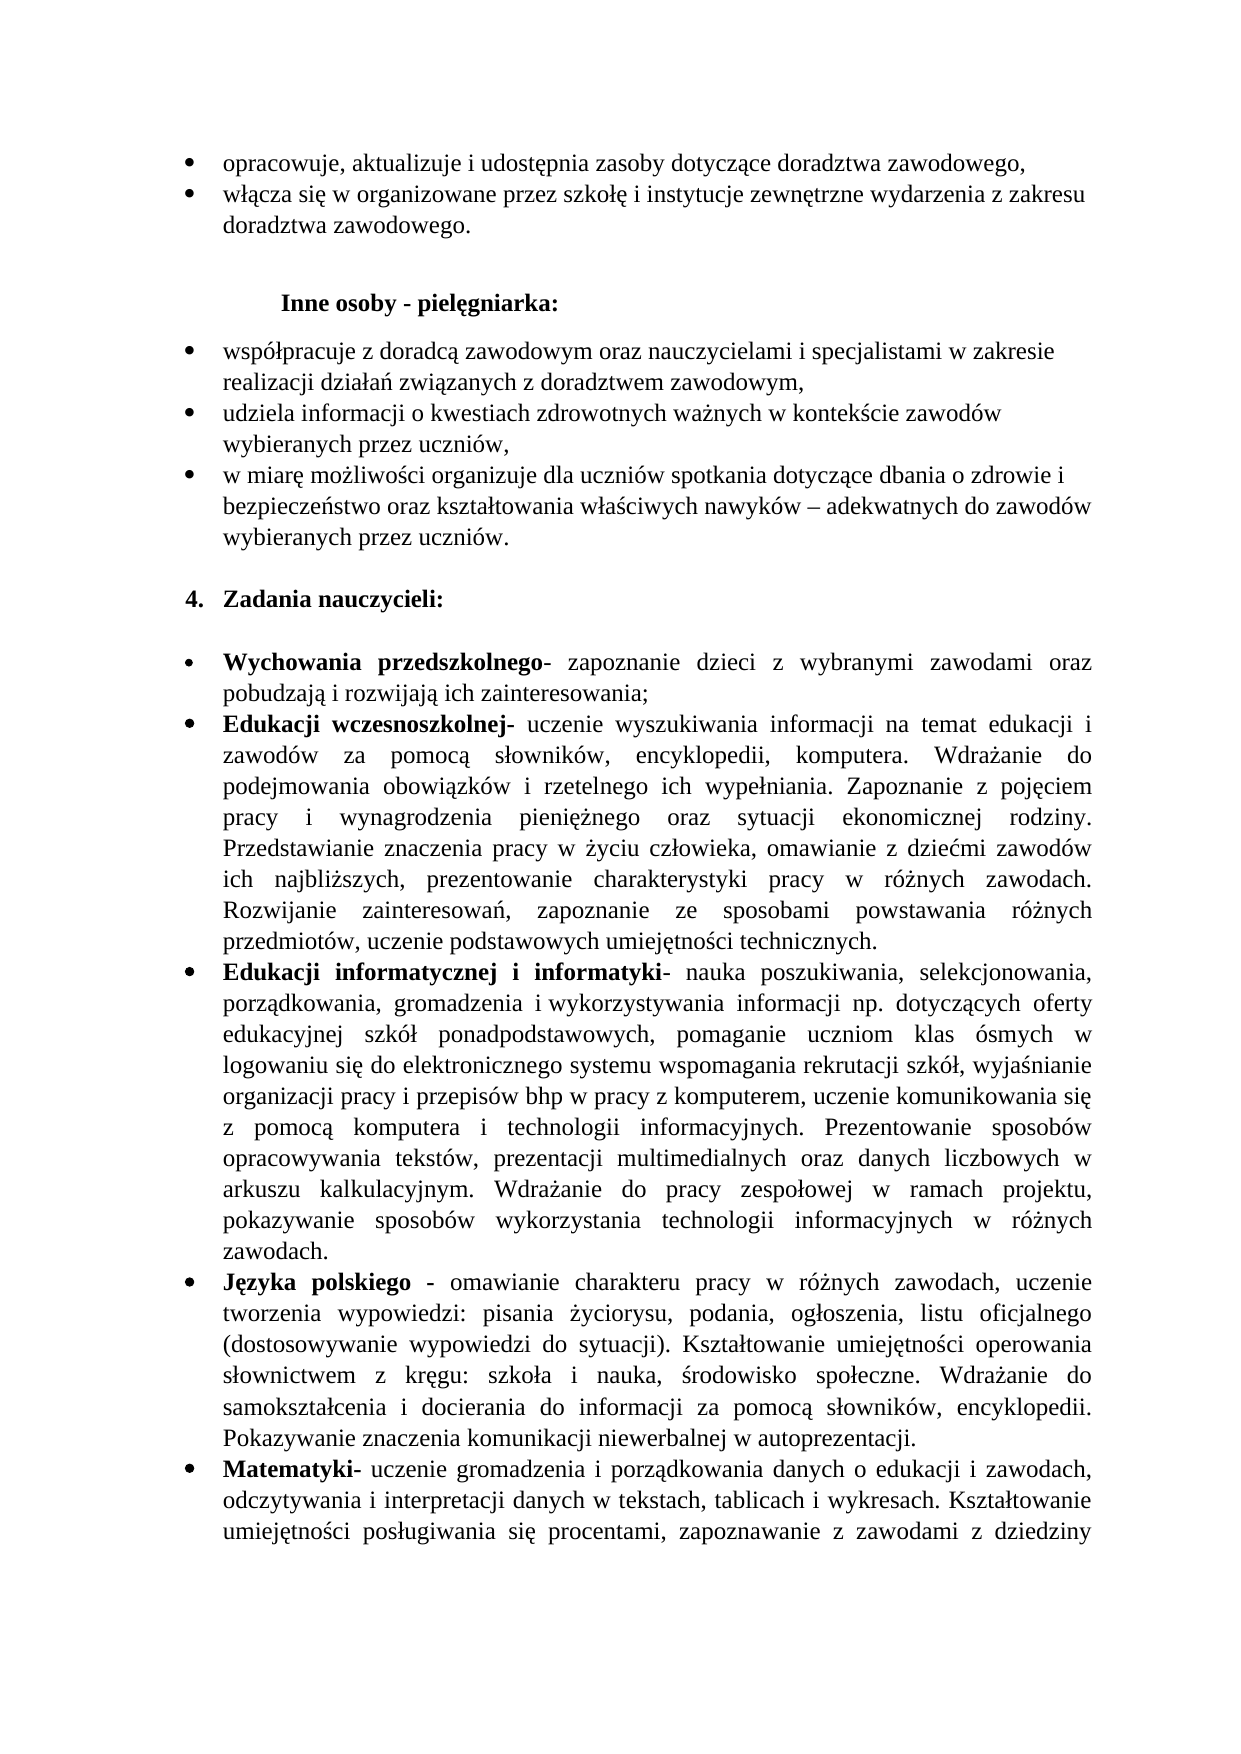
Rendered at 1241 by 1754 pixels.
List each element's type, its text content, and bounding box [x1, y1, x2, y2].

list opracowuje, aktualizuje i udostępnia zasoby dotyczące doradztwa zawodowego, [185, 148, 1093, 176]
list Edukacji informatycznej i informatyki- nauka poszukiwania, selekcjonowania, porządkowania, gromadzenia i wykorzystywania informacji np. dotyczących oferty edukacyjnej szkół ponadpodstawowych, pomaganie uczniom klas ósmych w logowaniu się do elektronicznego systemu wspomagania rekrutacji szkół, wyjaśnianie organizacji pracy i przepisów bhp w pracy z komputerem, uczenie komunikowania się z pomocą komputera i technologii informacyjnych. Prezentowanie sposobów opracowywania tekstów, prezentacji multimedialnych oraz danych liczbowych w arkuszu kalkulacyjnym. Wdrażanie do pracy zespołowej w ramach projektu, pokazywanie sposobów wykorzystania technologii informacyjnych w różnych zawodach. [185, 957, 1093, 1265]
list w miarę możliwości organizuje dla uczniów spotkania dotyczące dbania o zdrowie i bezpieczeństwo oraz kształtowania właściwych nawyków – adekwatnych do zawodów wybieranych przez uczniów. [185, 460, 1093, 551]
list współpracuje z doradcą zawodowym oraz nauczycielami i specjalistami w zakresie realizacji działań związanych z doradztwem zawodowym, [185, 336, 1093, 396]
text Inne osoby - pielęgniarka: [281, 288, 1093, 317]
list Zadania nauczycieli: [185, 584, 1093, 613]
list Języka polskiego - omawianie charakteru pracy w różnych zawodach, uczenie tworzenia wypowiedzi: pisania życiorysu, podania, ogłoszenia, listu oficjalnego (dostosowywanie wypowiedzi do sytuacji). Kształtowanie umiejętności operowania słownictwem z kręgu: szkoła i nauka, środowisko społeczne. Wdrażanie do samokształcenia i docierania do informacji za pomocą słowników, encyklopedii. Pokazywanie znaczenia komunikacji niewerbalnej w autoprezentacji. [185, 1267, 1093, 1451]
list udziela informacji o kwestiach zdrowotnych ważnych w kontekście zawodów wybieranych przez uczniów, [185, 398, 1093, 458]
list włącza się w organizowane przez szkołę i instytucje zewnętrzne wydarzenia z zakresu doradztwa zawodowego. [185, 179, 1093, 238]
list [185, 1454, 1093, 1544]
list Wychowania przedszkolnego- zapoznanie dzieci z wybranymi zawodami oraz pobudzają i rozwijają ich zainteresowania; [185, 647, 1093, 706]
list Edukacji wczesnoszkolnej- uczenie wyszukiwania informacji na temat edukacji i zawodów za pomocą słowników, encyklopedii, komputera. Wdrażanie do podejmowania obowiązków i rzetelnego ich wypełniania. Zapoznanie z pojęciem pracy i wynagrodzenia pieniężnego oraz sytuacji ekonomicznej rodziny. Przedstawianie znaczenia pracy w życiu człowieka, omawianie z dziećmi zawodów ich najbliższych, prezentowanie charakterystyki pracy w różnych zawodach. Rozwijanie zainteresowań, zapoznanie ze sposobami powstawania różnych przedmiotów, uczenie podstawowych umiejętności technicznych. [185, 709, 1093, 955]
